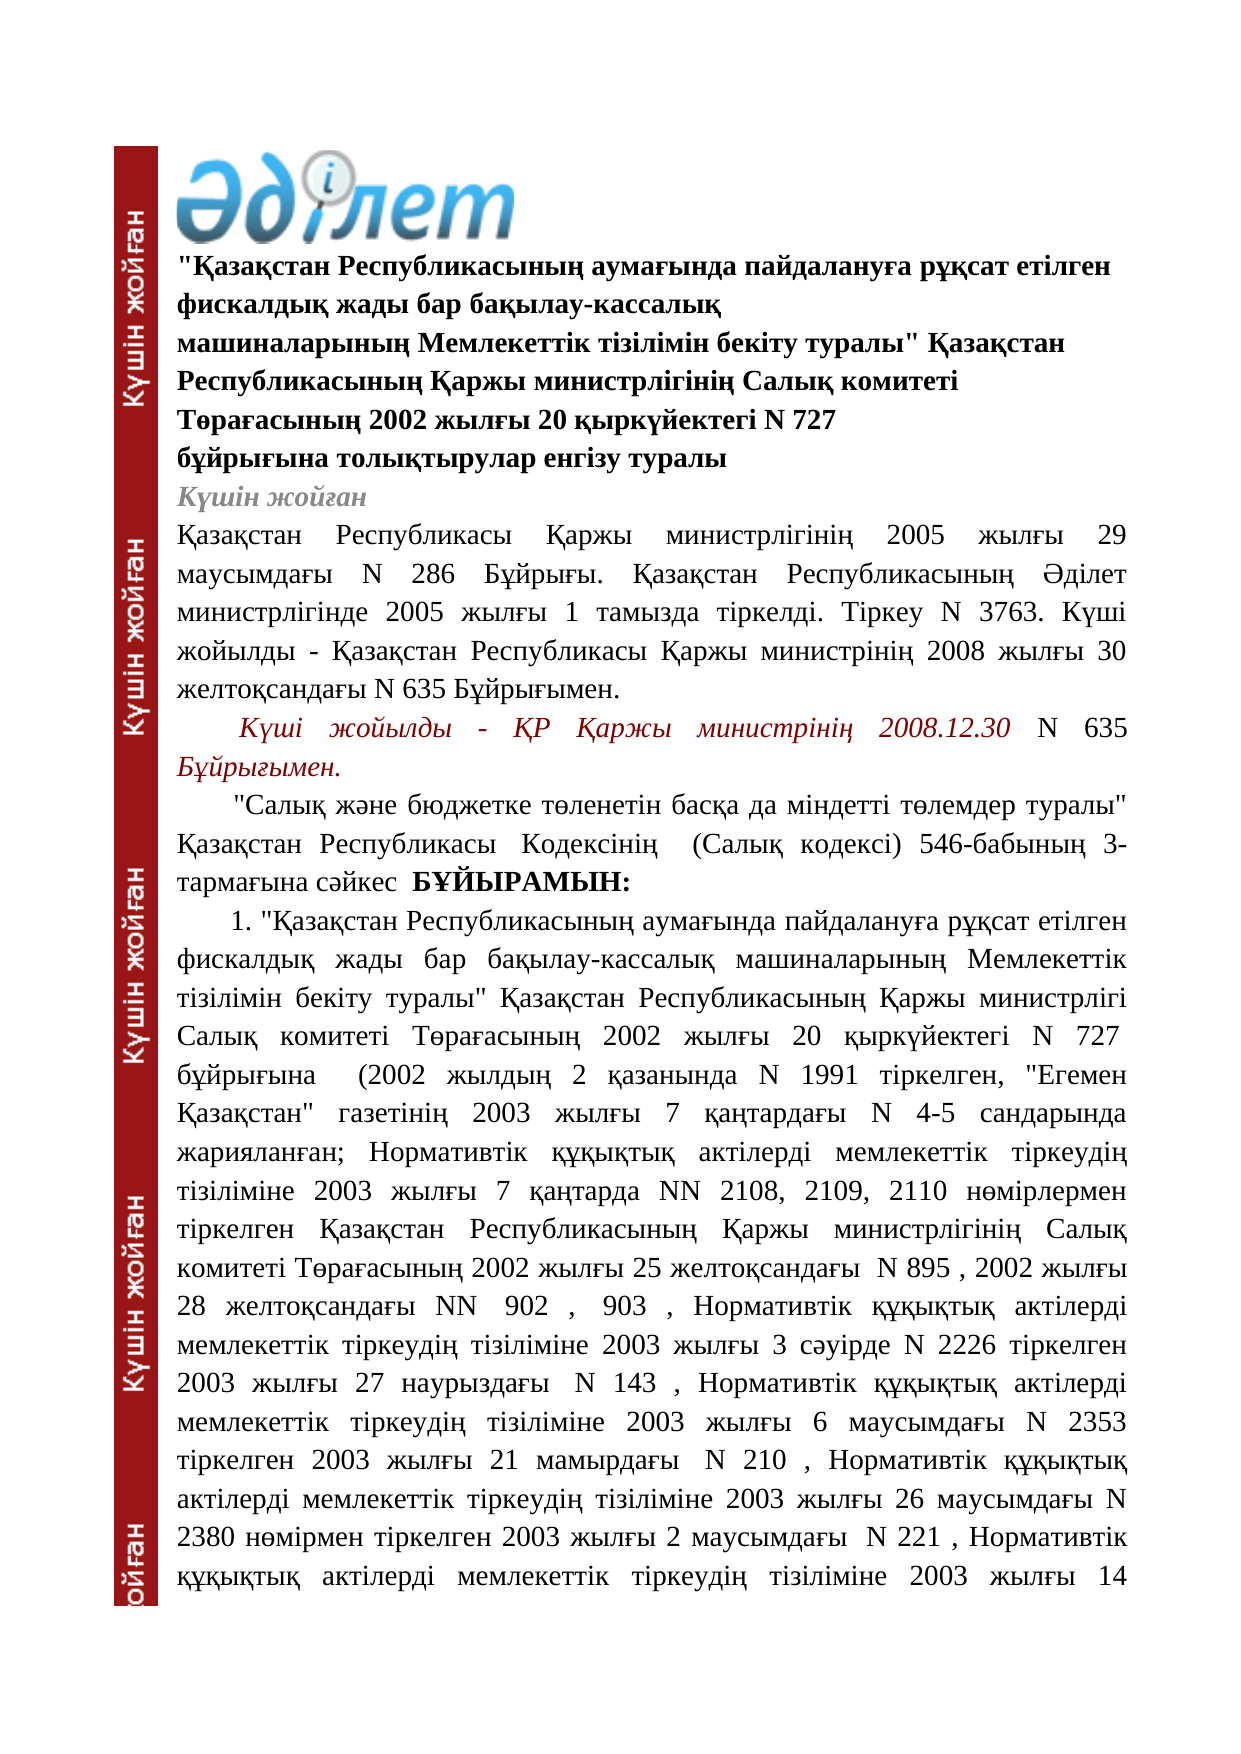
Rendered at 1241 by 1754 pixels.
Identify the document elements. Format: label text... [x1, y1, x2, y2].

text "Қазақстан Республикасының аумағында пайдалануға рұқсат етілген фискалдық жады бар бақылау-кассалық машиналарының Мемлекеттік тізілімін бекіту туралы" Қазақстан Республикасының Қаржы министрлігінің Салық комитеті Төрағасының 2002 жылғы 20 қыркүйектегі N 727 бұйрығына толықтырулар енгізу туралы [112, 248, 1128, 474]
picture [114, 1592, 158, 1606]
picture [176, 150, 515, 244]
text Күшін жойған [112, 479, 1128, 512]
picture [114, 705, 158, 710]
picture [114, 782, 158, 787]
text "Салық және бюджетке төленетін басқа да міндетті төлемдер туралы" Қазақстан Республикасы Кодексінің (Салық кодексі) 546-бабының 3-тармағына сәйкес БҰЙЫРАМЫН: [112, 787, 1128, 898]
picture [114, 146, 158, 248]
picture [114, 512, 158, 517]
text Күші жойылды - ҚР Қаржы министрінің 2008.12.30 N 635 Бұйрығымен. [112, 710, 1128, 782]
picture [114, 898, 158, 903]
picture [114, 474, 158, 479]
text Қазақстан Республикасы Қаржы министрлігінің 2005 жылғы 29 маусымдағы N 286 Бұйрығы. Қазақстан Республикасының Әділет министрлігінде 2005 жылғы 1 тамызда тіркелді. Тіркеу N 3763. Күші жойылды - Қазақстан Республикасы Қаржы министрінің 2008 жылғы 30 желтоқсандағы N 635 Бұйрығымен. [112, 517, 1128, 705]
